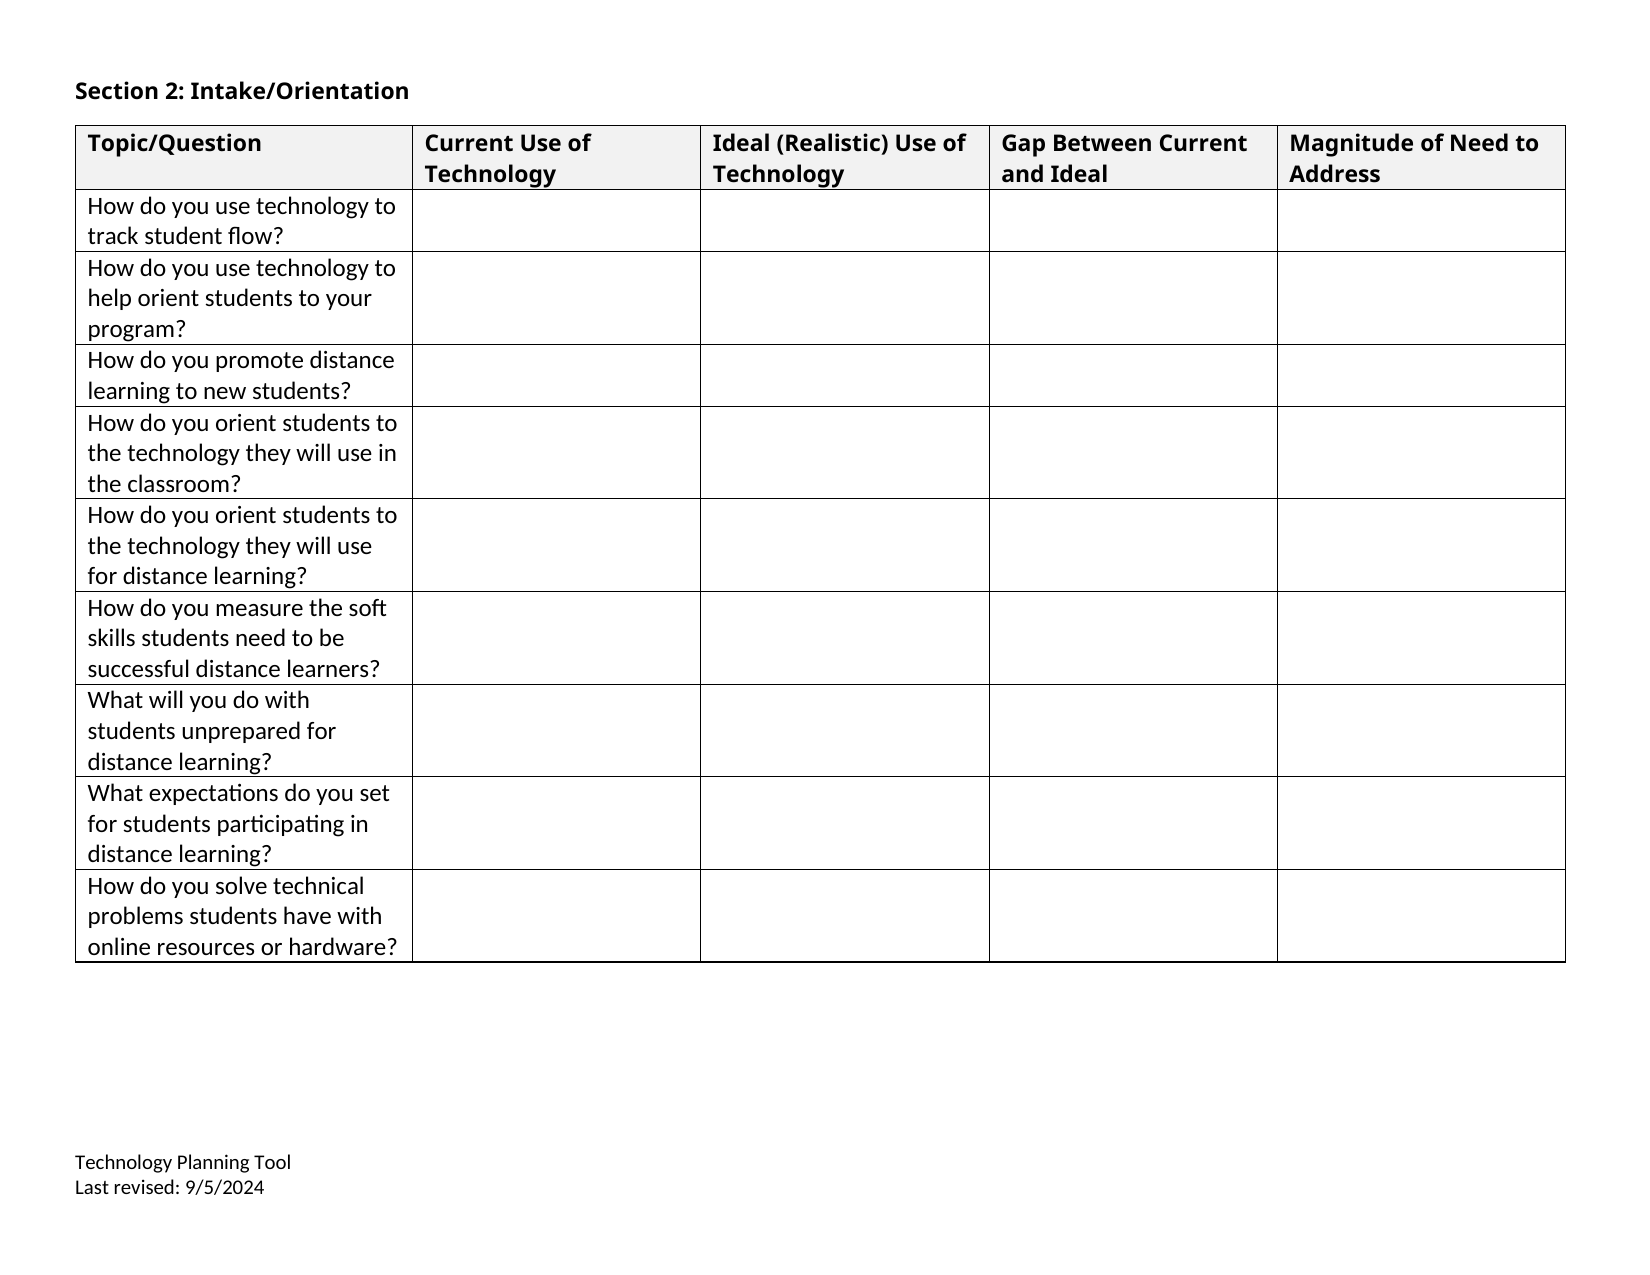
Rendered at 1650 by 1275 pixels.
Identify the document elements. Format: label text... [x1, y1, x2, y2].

table_header Gap Between Current and Ideal [990, 126, 1277, 189]
table_cell [701, 407, 989, 498]
table_cell [1278, 870, 1565, 961]
table_cell [990, 870, 1277, 961]
table_header Current Use of Technology [413, 126, 700, 189]
table_cell How do you use technology to help orient students to your program? [76, 252, 412, 344]
table_cell [701, 190, 989, 251]
table_cell [1278, 592, 1565, 683]
table_cell [990, 407, 1277, 498]
table_cell [413, 345, 700, 406]
text Section 2: Intake/Orientation [75, 75, 1575, 106]
table_cell [990, 592, 1277, 683]
table_cell [1278, 777, 1565, 869]
table_cell [1278, 345, 1565, 406]
table_cell How do you use technology to track student flow? [76, 190, 412, 251]
table_cell [413, 870, 700, 961]
table_cell [990, 190, 1277, 251]
table_cell [990, 252, 1277, 344]
table_cell [1278, 252, 1565, 344]
table_header Ideal (Realistic) Use of Technology [701, 126, 989, 189]
table_cell [413, 685, 700, 776]
table_cell [701, 252, 989, 344]
table_cell [701, 592, 989, 683]
table_cell [413, 407, 700, 498]
table_cell [701, 685, 989, 776]
table_cell [990, 499, 1277, 591]
table_cell [1278, 685, 1565, 776]
table_cell [701, 870, 989, 961]
table_cell [990, 685, 1277, 776]
table_cell [413, 592, 700, 683]
table_cell [701, 345, 989, 406]
table_cell [990, 345, 1277, 406]
table_header Topic/Question [76, 126, 412, 189]
table_cell What will you do with students unprepared for distance learning? [76, 685, 412, 776]
table_cell How do you promote distance learning to new students? [76, 345, 412, 406]
table_cell [1278, 190, 1565, 251]
table_cell [413, 777, 700, 869]
table_cell How do you orient students to the technology they will use for distance learning? [76, 499, 412, 591]
table_cell [413, 252, 700, 344]
table_cell [1278, 499, 1565, 591]
table_cell [413, 499, 700, 591]
table_cell [701, 499, 989, 591]
table_cell [701, 777, 989, 869]
table_header Magnitude of Need to Address [1278, 126, 1565, 189]
table_cell How do you orient students to the technology they will use in the classroom? [76, 407, 412, 498]
table_cell [1278, 407, 1565, 498]
table_cell What expectations do you set for students participating in distance learning? [76, 777, 412, 869]
table_cell How do you solve technical problems students have with online resources or hardware? [76, 870, 412, 961]
table_cell [990, 777, 1277, 869]
table_cell [413, 190, 700, 251]
table_cell How do you measure the soft skills students need to be successful distance learners? [76, 592, 412, 683]
